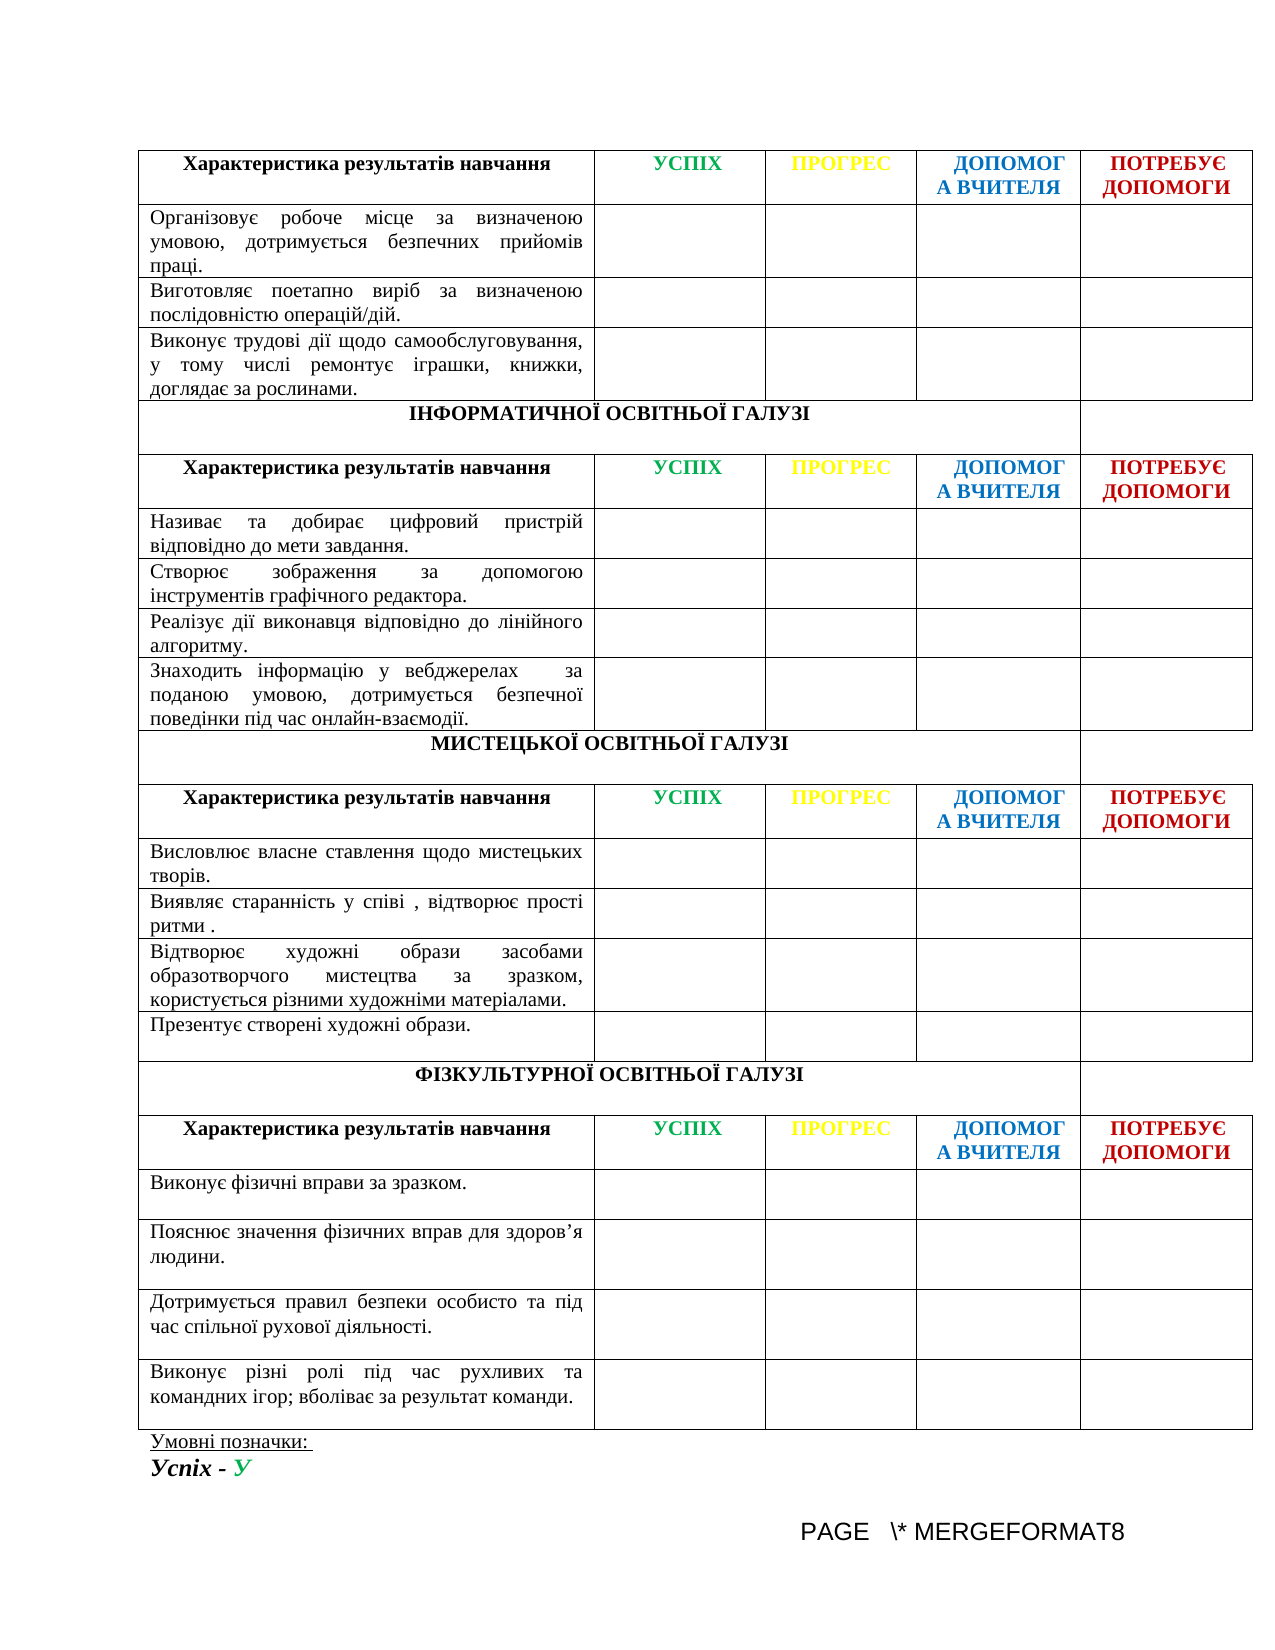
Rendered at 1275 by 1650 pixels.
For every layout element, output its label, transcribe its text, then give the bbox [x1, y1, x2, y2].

table_cell [595, 658, 765, 730]
table_cell [1081, 278, 1252, 327]
table_cell [595, 839, 765, 888]
table_cell Знаходить інформацію у вебджерелах за поданою умовою, дотримується безпечної поведінки під час онлайн-взаємодії. [139, 658, 594, 730]
table_cell [595, 609, 765, 657]
table_cell [1081, 1170, 1252, 1218]
table_cell [766, 609, 916, 657]
table_cell УСПІХ [595, 785, 765, 838]
table_cell [1081, 559, 1252, 608]
table_cell [766, 939, 916, 1011]
table_cell [595, 889, 765, 938]
table_cell [917, 609, 1080, 657]
table_cell ПОТРЕБУЄ ДОПОМОГИ [1081, 1116, 1252, 1168]
table_cell Реалізує дії виконавця відповідно до лінійного алгоритму. [139, 609, 594, 657]
table_cell [1081, 1220, 1252, 1288]
text Умовні позначки: [150, 1430, 1125, 1453]
table_cell [1081, 658, 1252, 730]
table_cell [917, 205, 1080, 277]
table_cell ФІЗКУЛЬТУРНОЇ ОСВІТНЬОЇ ГАЛУЗІ [139, 1062, 1080, 1114]
table_cell ІНФОРМАТИЧНОЇ ОСВІТНЬОЇ ГАЛУЗІ [139, 401, 1080, 454]
table_cell [766, 278, 916, 327]
table_cell Відтворює художні образи засобами образотворчого мистецтва за зразком, користується різними художніми матеріалами. [139, 939, 594, 1011]
table_cell [917, 658, 1080, 730]
table_cell [1081, 609, 1252, 657]
table_cell Пояснює значення фізичних вправ для здоров’я людини. [139, 1220, 594, 1288]
table_cell Характеристика результатів навчання [139, 455, 594, 508]
table_cell ДОПОМОГА ВЧИТЕЛЯ [917, 1116, 1080, 1168]
table_cell [1081, 205, 1252, 277]
table_cell [766, 1012, 916, 1061]
table_cell [595, 278, 765, 327]
table_cell Виявляє старанність у співі , відтворює прості ритми . [139, 889, 594, 938]
table_cell ПРОГРЕС [766, 1116, 916, 1168]
table_cell [1081, 939, 1252, 1011]
table_cell [917, 939, 1080, 1011]
table_cell [595, 328, 765, 400]
table_cell ДОПОМОГА ВЧИТЕЛЯ [917, 455, 1080, 508]
table_cell МИСТЕЦЬКОЇ ОСВІТНЬОЇ ГАЛУЗІ [139, 731, 1080, 784]
table_cell УСПІХ [595, 1116, 765, 1168]
table_cell ДОПОМОГА ВЧИТЕЛЯ [917, 151, 1080, 204]
table_cell [1081, 328, 1252, 400]
table_cell [595, 1360, 765, 1428]
table_cell [595, 205, 765, 277]
table_cell [766, 1290, 916, 1358]
table_cell [1081, 1012, 1252, 1061]
table_cell Організовує робоче місце за визначеною умовою, дотримується безпечних прийомів праці. [139, 205, 594, 277]
table_cell [917, 839, 1080, 888]
table_cell [766, 328, 916, 400]
table_cell Називає та добирає цифровий пристрій відповідно до мети завдання. [139, 509, 594, 558]
text Успіх - У [150, 1453, 1125, 1482]
table_cell [1081, 509, 1252, 558]
table_cell УСПІХ [595, 455, 765, 508]
table_cell [766, 1360, 916, 1428]
table_cell Дотримується правил безпеки особисто та під час спільної рухової діяльності. [139, 1290, 594, 1358]
table_cell ПОТРЕБУЄ ДОПОМОГИ [1081, 151, 1252, 204]
table_cell [917, 1360, 1080, 1428]
table_cell [766, 658, 916, 730]
table_cell Характеристика результатів навчання [139, 785, 594, 838]
table_cell Виконує фізичні вправи за зразком. [139, 1170, 594, 1218]
table_cell [595, 509, 765, 558]
table_cell [1081, 839, 1252, 888]
table_cell [766, 509, 916, 558]
table_cell Виконує різні ролі під час рухливих та командних ігор; вболіває за результат команди. [139, 1360, 594, 1428]
table_cell Висловлює власне ставлення щодо мистецьких творів. [139, 839, 594, 888]
table_cell [917, 1220, 1080, 1288]
table_cell [766, 1220, 916, 1288]
table_cell [595, 559, 765, 608]
table_cell ДОПОМОГА ВЧИТЕЛЯ [917, 785, 1080, 838]
table_cell [917, 889, 1080, 938]
table_cell [917, 1012, 1080, 1061]
table_cell Презентує створені художні образи. [139, 1012, 594, 1061]
table_cell [766, 839, 916, 888]
table_cell [917, 509, 1080, 558]
table_cell [917, 1290, 1080, 1358]
table_cell [595, 1290, 765, 1358]
table_cell ПРОГРЕС [766, 455, 916, 508]
table_cell Виготовляє поетапно виріб за визначеною послідовністю операцій/дій. [139, 278, 594, 327]
table_cell [1081, 1290, 1252, 1358]
table_cell ПРОГРЕС [766, 151, 916, 204]
table_cell [766, 1170, 916, 1218]
table_cell Виконує трудові дії щодо самообслуговування, у тому числі ремонтує іграшки, книжки, доглядає за рослинами. [139, 328, 594, 400]
table_cell Створює зображення за допомогою інструментів графічного редактора. [139, 559, 594, 608]
table_cell [595, 1220, 765, 1288]
table_cell [595, 1012, 765, 1061]
table_cell [917, 559, 1080, 608]
table_cell [595, 939, 765, 1011]
table_cell ПОТРЕБУЄ ДОПОМОГИ [1081, 785, 1252, 838]
table_cell ПОТРЕБУЄ ДОПОМОГИ [1081, 455, 1252, 508]
table_cell [766, 889, 916, 938]
table_cell УСПІХ [595, 151, 765, 204]
table_cell [917, 278, 1080, 327]
table_cell [917, 1170, 1080, 1218]
table_cell [1081, 1360, 1252, 1428]
table_cell [595, 1170, 765, 1218]
table_cell Характеристика результатів навчання [139, 1116, 594, 1168]
table_cell ПРОГРЕС [766, 785, 916, 838]
table_cell [766, 205, 916, 277]
table_cell Характеристика результатів навчання [139, 151, 594, 204]
table_cell [766, 559, 916, 608]
table_cell [1081, 889, 1252, 938]
table_cell [917, 328, 1080, 400]
